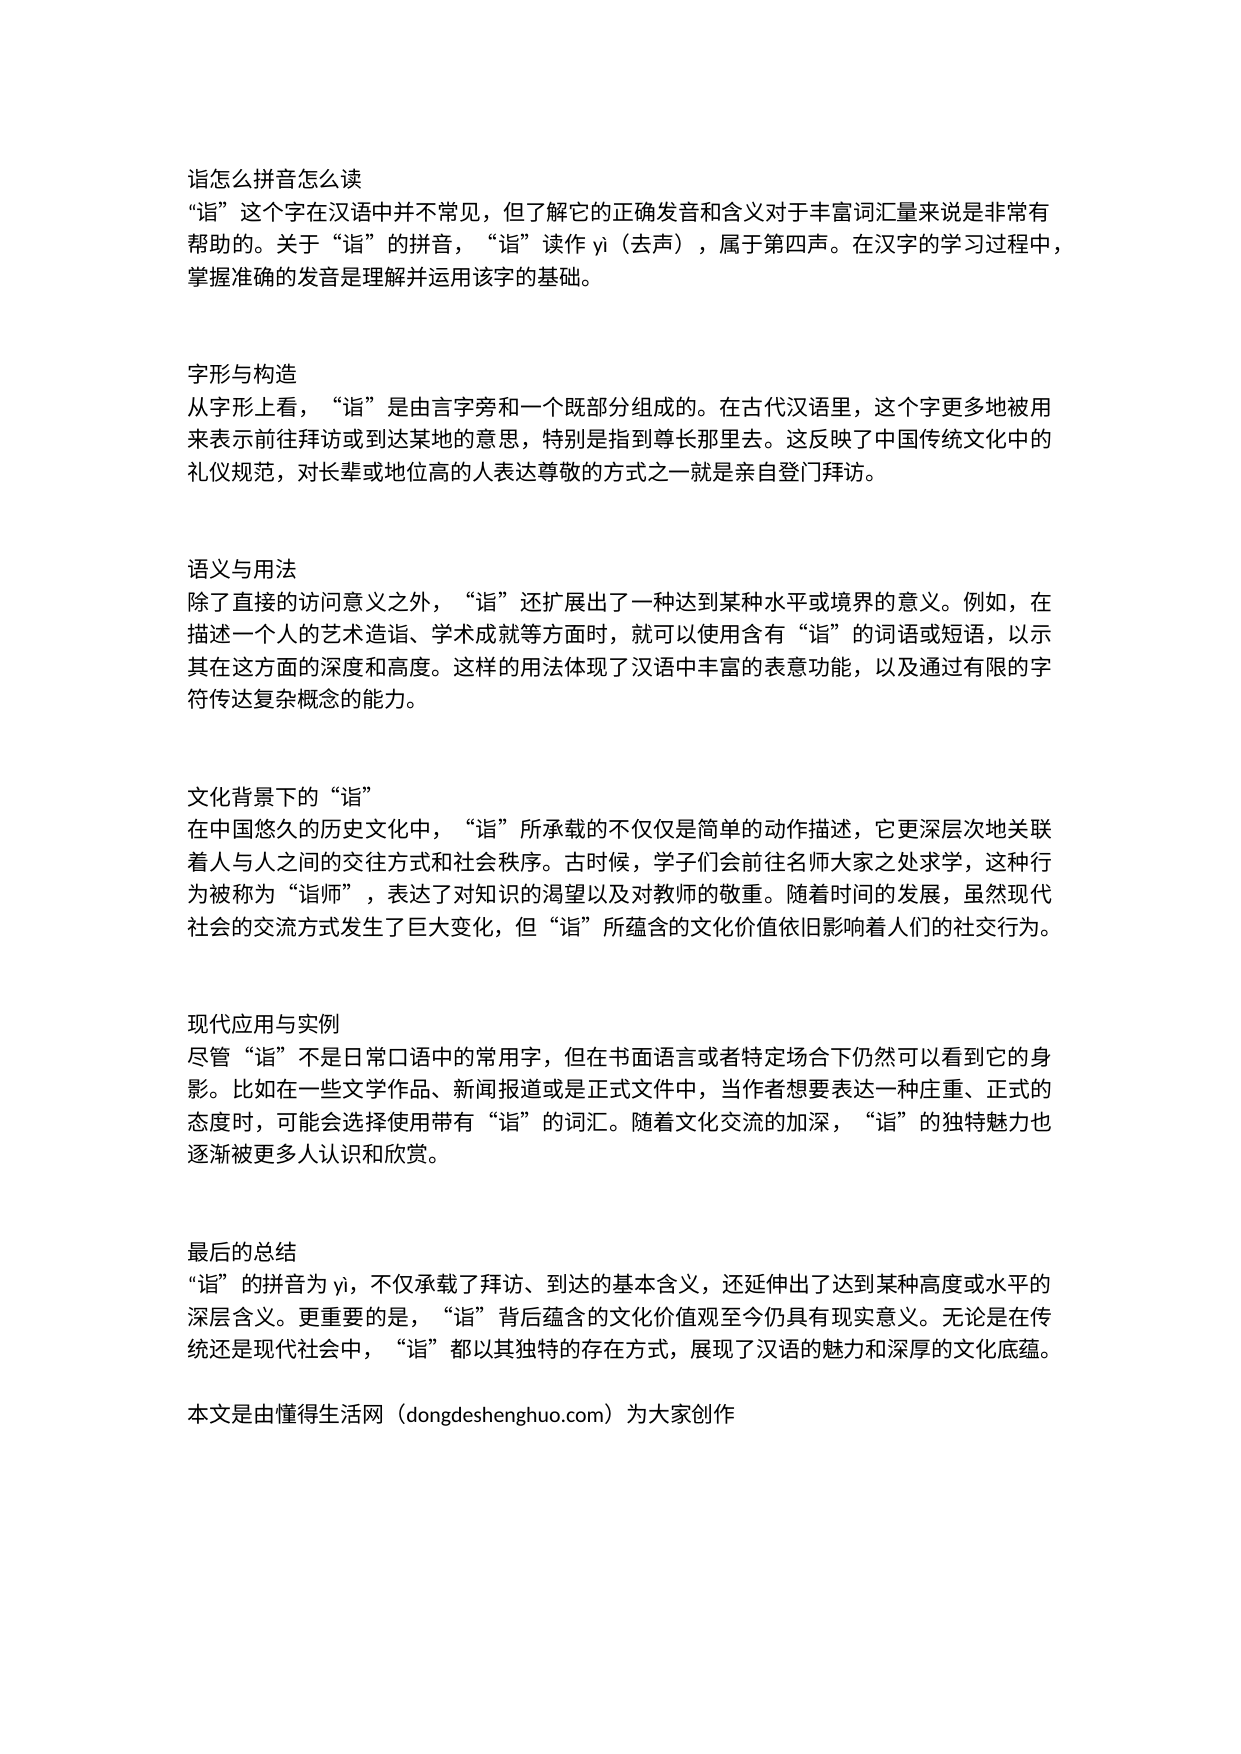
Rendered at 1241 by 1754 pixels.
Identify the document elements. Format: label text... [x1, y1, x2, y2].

text 在中国悠久的历史文化中，“诣”所承载的不仅仅是简单的动作描述，它更深层次地关联着人与人之间的交往方式和社会秩序。古时候，学子们会前往名师大家之处求学，这种行为被称为“诣师”，表达了对知识的渴望以及对教师的敬重。随着时间的发展，虽然现代社会的交流方式发生了巨大变化，但“诣”所蕴含的文化价值依旧影响着人们的社交行为。 [187, 812, 1053, 942]
text 从字形上看，“诣”是由言字旁和一个既部分组成的。在古代汉语里，这个字更多地被用来表示前往拜访或到达某地的意思，特别是指到尊长那里去。这反映了中国传统文化中的礼仪规范，对长辈或地位高的人表达尊敬的方式之一就是亲自登门拜访。 [187, 389, 1053, 487]
text 文化背景下的“诣” [187, 779, 1053, 812]
text 现代应用与实例 [187, 1007, 1053, 1039]
text 语义与用法 [187, 552, 1053, 584]
text 字形与构造 [187, 357, 1053, 389]
text 除了直接的访问意义之外，“诣”还扩展出了一种达到某种水平或境界的意义。例如，在描述一个人的艺术造诣、学术成就等方面时，就可以使用含有“诣”的词语或短语，以示其在这方面的深度和高度。这样的用法体现了汉语中丰富的表意功能，以及通过有限的字符传达复杂概念的能力。 [187, 584, 1053, 714]
text 诣怎么拼音怎么读 [187, 162, 1053, 194]
text “诣”的拼音为yì，不仅承载了拜访、到达的基本含义，还延伸出了达到某种高度或水平的深层含义。更重要的是，“诣”背后蕴含的文化价值观至今仍具有现实意义。无论是在传统还是现代社会中，“诣”都以其独特的存在方式，展现了汉语的魅力和深厚的文化底蕴。 [187, 1267, 1053, 1364]
text 尽管“诣”不是日常口语中的常用字，但在书面语言或者特定场合下仍然可以看到它的身影。比如在一些文学作品、新闻报道或是正式文件中，当作者想要表达一种庄重、正式的态度时，可能会选择使用带有“诣”的词汇。随着文化交流的加深，“诣”的独特魅力也逐渐被更多人认识和欣赏。 [187, 1039, 1053, 1169]
text “诣”这个字在汉语中并不常见，但了解它的正确发音和含义对于丰富词汇量来说是非常有帮助的。关于“诣”的拼音，“诣”读作 yì（去声），属于第四声。在汉字的学习过程中，掌握准确的发音是理解并运用该字的基础。 [187, 194, 1053, 292]
text 最后的总结 [187, 1234, 1053, 1267]
text 本文是由懂得生活网（dongdeshenghuo.com）为大家创作 [187, 1397, 1053, 1429]
